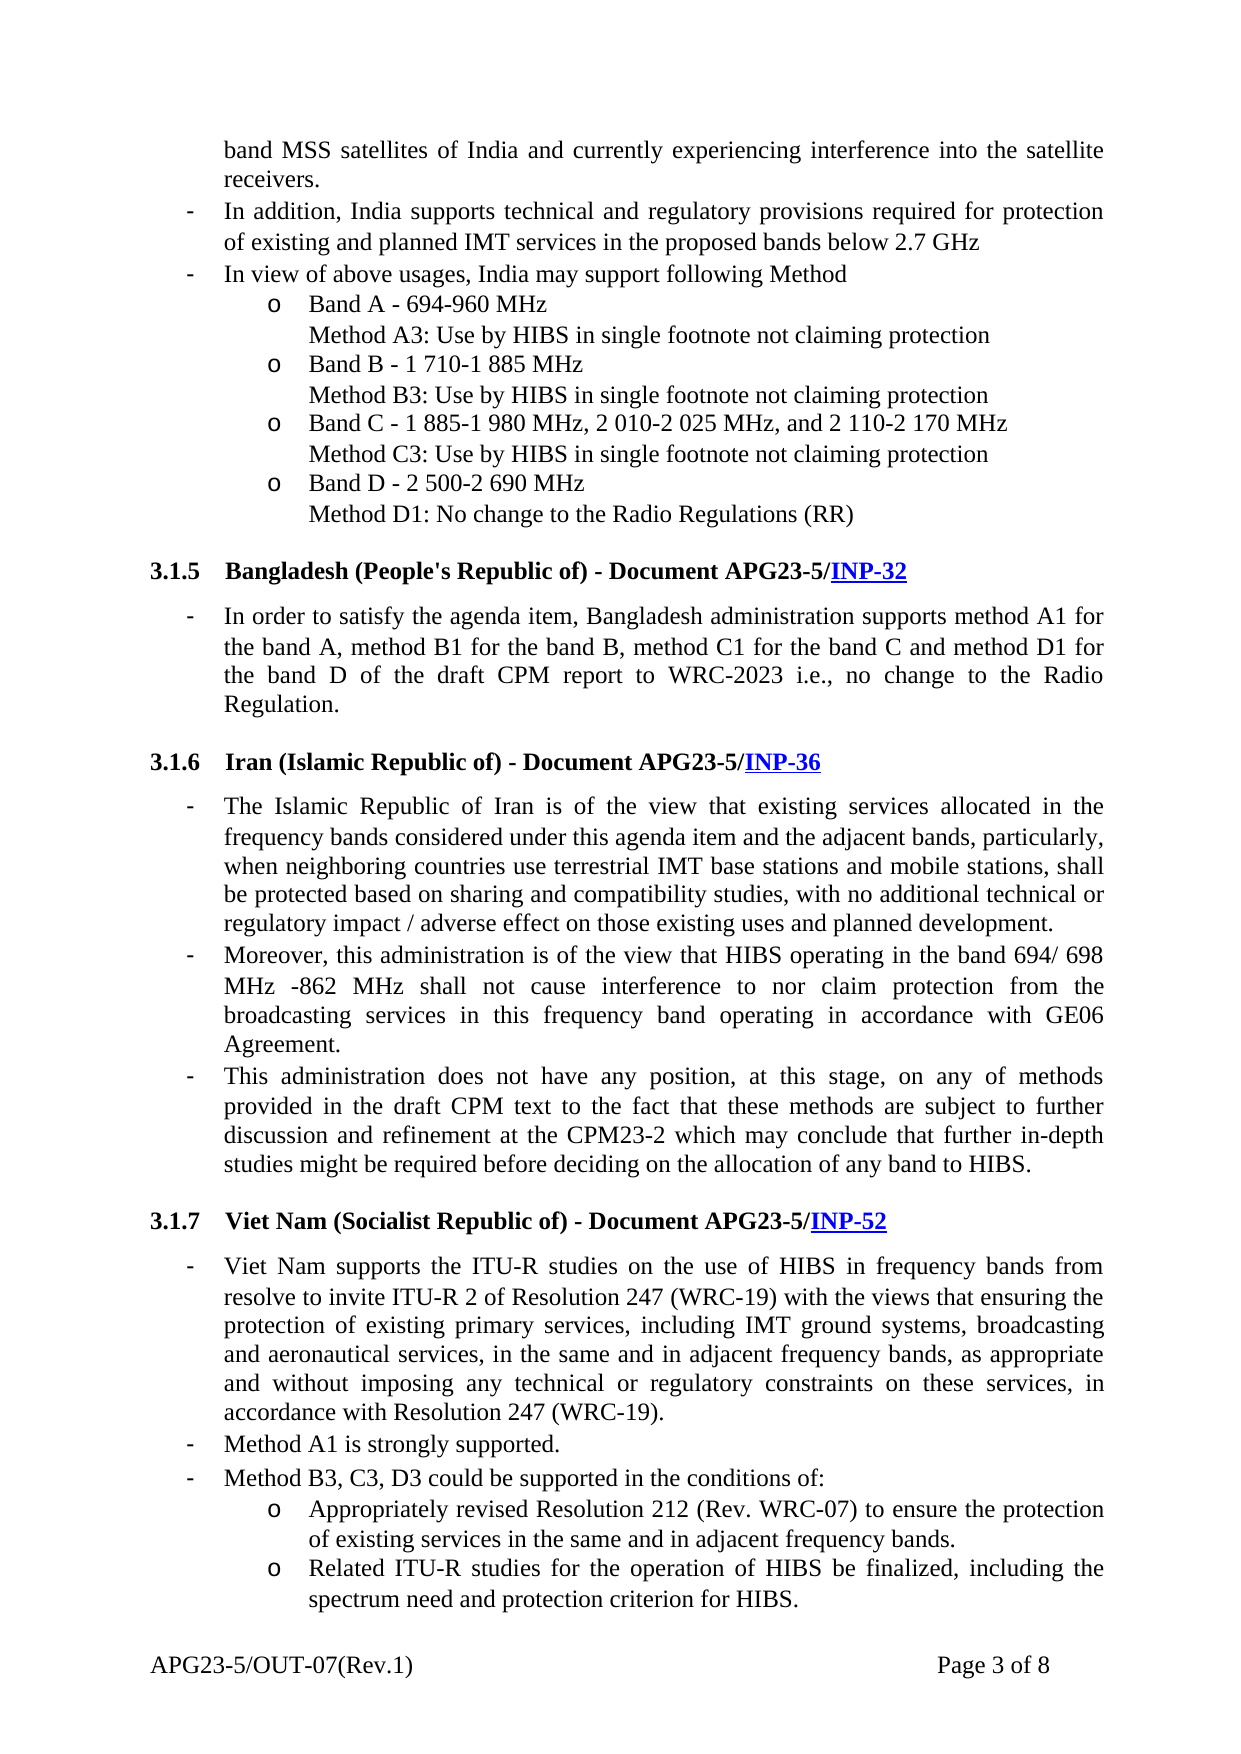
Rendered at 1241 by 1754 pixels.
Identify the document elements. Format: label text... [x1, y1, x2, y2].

list Appropriately revised Resolution 212 (Rev. WRC-07) to ensure the protection of existing services in the same and in adjacent frequency bands. [267, 1494, 1105, 1553]
text 3.1.6 Iran (Islamic Republic of) - Document APG23-5/INP-36 [150, 747, 1105, 776]
list Band C - 1 885-1 980 MHz, 2 010-2 025 MHz, and 2 110-2 170 MHz [267, 408, 1105, 439]
list Band A - 694-960 MHz [267, 289, 1105, 320]
text Method A3: Use by HIBS in single footnote not claiming protection [308, 320, 1105, 349]
text 3.1.5 Bangladesh (People's Republic of) - Document APG23-5/INP-32 [150, 556, 1105, 585]
list In view of above usages, India may support following Method [186, 255, 1105, 289]
list Viet Nam supports the ITU-R studies on the use of HIBS in frequency bands from resolve to invite ITU-R 2 of Resolution 247 (WRC-19) with the views that ensuring the protection of existing primary services, including IMT ground systems, broadcasting and aeronautical services, in the same and in adjacent frequency bands, as appropriate and without imposing any technical or regulatory constraints on these services, in accordance with Resolution 247 (WRC-19). [186, 1248, 1105, 1426]
text 3.1.7 Viet Nam (Socialist Republic of) - Document APG23-5/INP-52 [150, 1206, 1105, 1235]
text Method C3: Use by HIBS in single footnote not claiming protection [308, 439, 1105, 468]
list In order to satisfy the agenda item, Bangladesh administration supports method A1 for the band A, method B1 for the band B, method C1 for the band C and method D1 for the band D of the draft CPM report to WRC-2023 i.e., no change to the Radio Regulation. [186, 598, 1105, 718]
list This administration does not have any position, at this stage, on any of methods provided in the draft CPM text to the fact that these methods are subject to further discussion and refinement at the CPM23-2 which may conclude that further in-depth studies might be required before deciding on the allocation of any band to HIBS. [186, 1057, 1105, 1178]
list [186, 135, 1105, 192]
list The Islamic Republic of Iran is of the view that existing services allocated in the frequency bands considered under this agenda item and the adjacent bands, particularly, when neighboring countries use terrestrial IMT base stations and mobile stations, shall be protected based on sharing and compatibility studies, with no additional technical or regulatory impact / adverse effect on those existing uses and planned development. [186, 788, 1105, 937]
text Method D1: No change to the Radio Regulations (RR) [308, 499, 1105, 528]
list Band D - 2 500-2 690 MHz [267, 468, 1105, 499]
list Moreover, this administration is of the view that HIBS operating in the band 694/ 698 MHz -862 MHz shall not cause interference to nor claim protection from the broadcasting services in this frequency band operating in accordance with GE06 Agreement. [186, 937, 1105, 1057]
list Method A1 is strongly supported. [186, 1426, 1105, 1459]
list Method B3, C3, D3 could be supported in the conditions of: [186, 1459, 1105, 1494]
text Method B3: Use by HIBS in single footnote not claiming protection [308, 380, 1105, 408]
list Related ITU-R studies for the operation of HIBS be finalized, including the spectrum need and protection criterion for HIBS. [267, 1553, 1105, 1613]
list In addition, India supports technical and regulatory provisions required for protection of existing and planned IMT services in the proposed bands below 2.7 GHz [186, 192, 1105, 255]
list Band B - 1 710-1 885 MHz [267, 349, 1105, 380]
